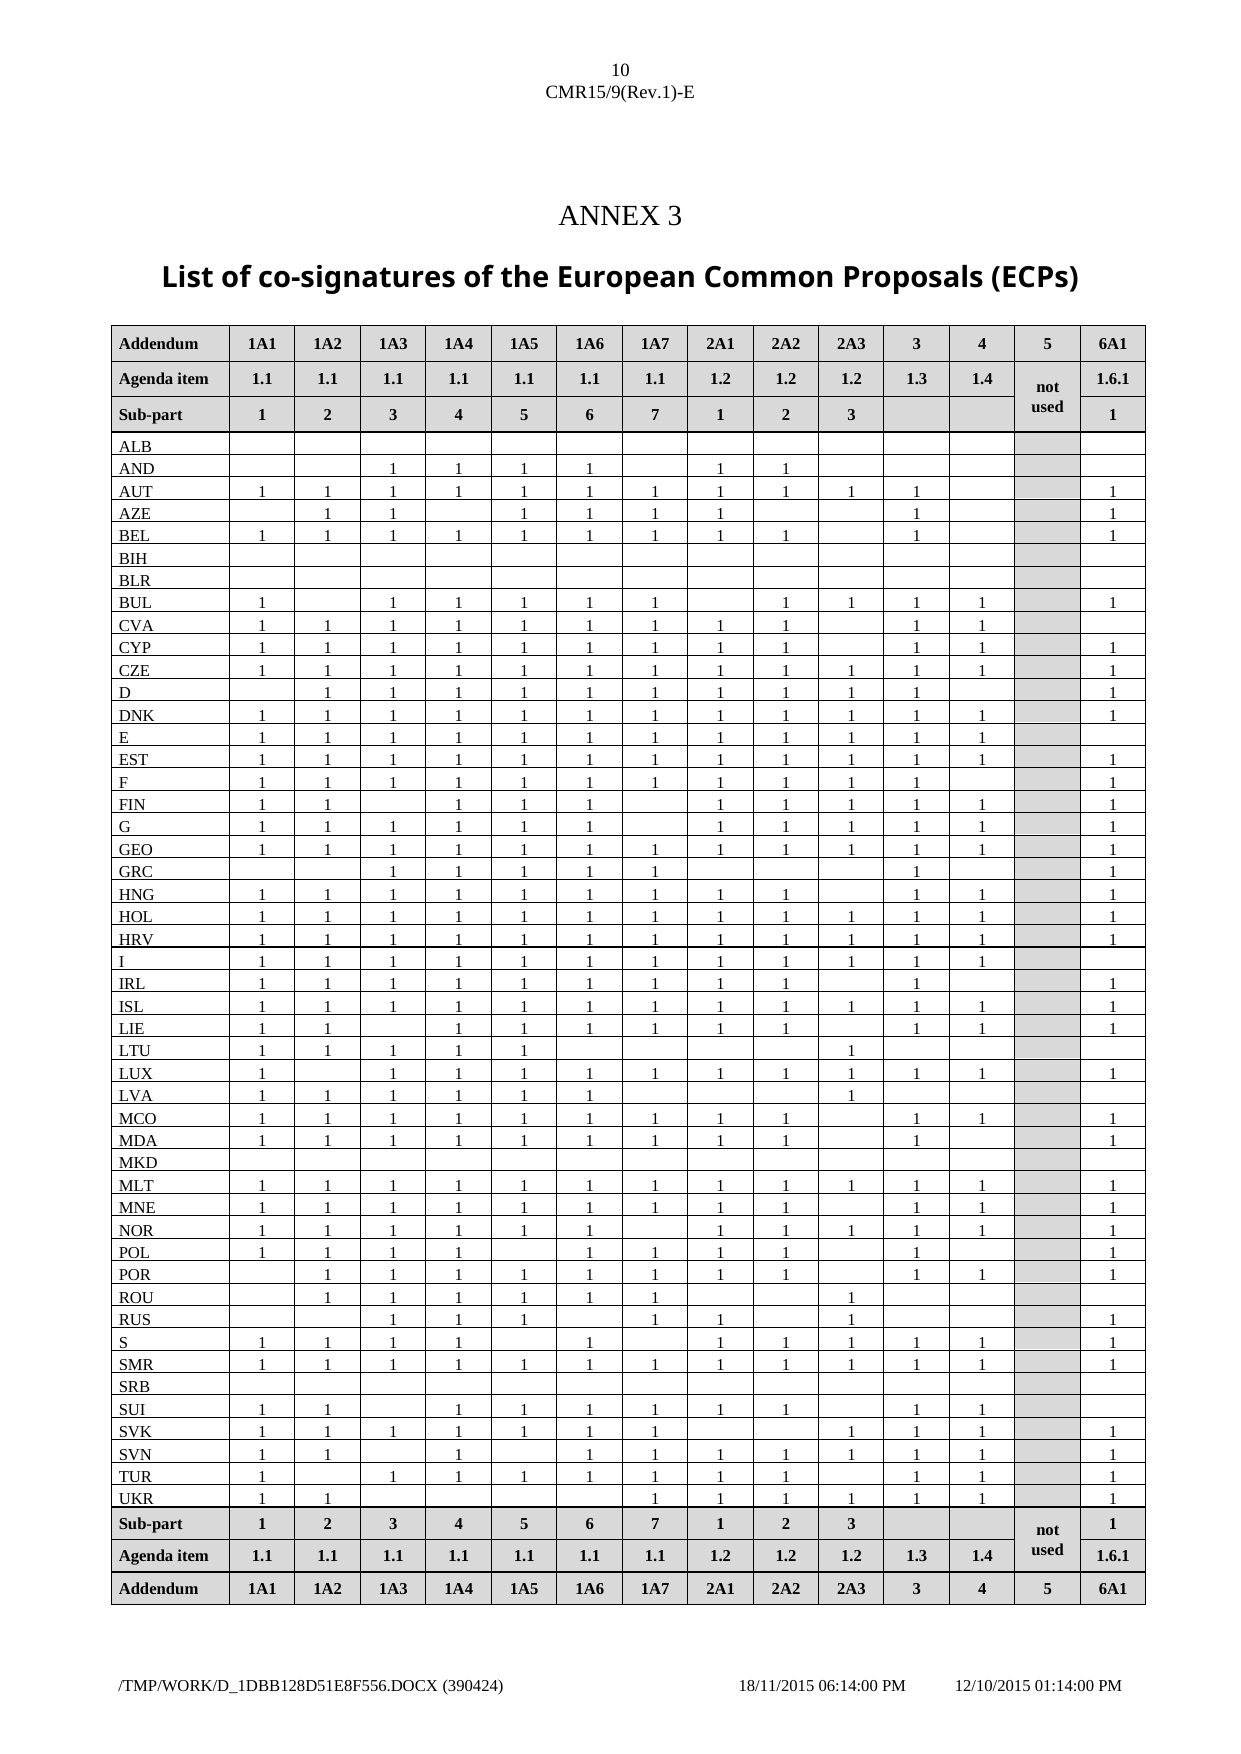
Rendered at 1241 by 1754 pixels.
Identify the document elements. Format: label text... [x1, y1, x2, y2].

table_cell [492, 567, 556, 588]
table_cell 1 [361, 1082, 425, 1103]
table_cell 3 [361, 1508, 425, 1539]
table_cell [884, 1508, 949, 1539]
table_cell 1 [295, 634, 360, 655]
table_cell 1 [426, 656, 491, 678]
table_cell [884, 433, 949, 454]
table_cell [950, 1082, 1014, 1103]
table_cell SUI [112, 1395, 229, 1417]
table_cell 1 [884, 746, 949, 767]
table_cell 1 [557, 948, 622, 969]
table_cell 1 [557, 1440, 622, 1462]
table_cell 1 [230, 1194, 294, 1215]
table_cell [819, 544, 883, 566]
table_cell [819, 1104, 883, 1126]
table_cell 1 [884, 925, 949, 946]
table_cell 1 [623, 1284, 687, 1305]
table_cell 1 [230, 1328, 294, 1349]
table_cell [1015, 500, 1080, 521]
table_cell 1 [688, 746, 753, 767]
table_cell 1 [230, 634, 294, 655]
table_cell 1 [1081, 1306, 1145, 1327]
table_cell 1 [1081, 1239, 1145, 1260]
table_cell [950, 1149, 1014, 1170]
table_cell SRB [112, 1373, 229, 1394]
table_cell 2 [754, 397, 818, 431]
table_cell 1 [426, 1463, 491, 1484]
table_cell 1 [361, 612, 425, 633]
table_cell 1 [295, 836, 360, 857]
table_cell [1015, 567, 1080, 588]
table_cell [1015, 1216, 1080, 1238]
table_cell 1.1 [426, 1540, 491, 1571]
table_cell 1 [819, 1485, 883, 1506]
table_cell [819, 500, 883, 521]
table_cell 1 [1081, 768, 1145, 790]
table_cell [754, 858, 818, 879]
table_cell 1 [688, 1194, 753, 1215]
table_cell [754, 1284, 818, 1305]
table_cell 1 [819, 836, 883, 857]
table_cell 1.1 [557, 362, 622, 396]
table_cell 1 [230, 1239, 294, 1260]
table_cell 1 [1081, 992, 1145, 1014]
table_cell 1 [557, 634, 622, 655]
table_cell 1 [295, 500, 360, 521]
table_cell [819, 433, 883, 454]
table_cell [884, 544, 949, 566]
table_cell 1 [295, 925, 360, 946]
table_cell 1A4 [426, 1573, 491, 1604]
table_cell 1 [230, 1351, 294, 1372]
table_cell 1 [754, 656, 818, 678]
table_cell 1 [884, 701, 949, 722]
table_cell Sub-part [112, 1508, 229, 1539]
table_cell [426, 1485, 491, 1506]
table_header 1A1 [230, 326, 294, 361]
table_cell 1 [1081, 836, 1145, 857]
table_cell 1.3 [884, 1540, 949, 1571]
table_cell 1 [230, 948, 294, 969]
table_cell 1 [426, 992, 491, 1014]
table_cell 1 [950, 1104, 1014, 1126]
table_cell [557, 1373, 622, 1394]
table_cell 1 [361, 679, 425, 700]
table_cell 1 [361, 880, 425, 902]
table_cell [1015, 836, 1080, 857]
table_cell 1 [230, 903, 294, 924]
table_cell 1 [950, 656, 1014, 678]
table_cell 1 [295, 724, 360, 745]
table_cell [688, 858, 753, 879]
table_cell MLT [112, 1171, 229, 1193]
table_cell 1 [819, 768, 883, 790]
table_cell 1 [884, 1216, 949, 1238]
table_cell 1.1 [230, 362, 294, 396]
table_cell 1 [950, 589, 1014, 611]
table_cell [688, 567, 753, 588]
table_cell 1 [623, 612, 687, 633]
table_cell 1 [492, 1463, 556, 1484]
table_cell 1 [230, 701, 294, 722]
table_cell [361, 1440, 425, 1462]
table_cell FIN [112, 791, 229, 812]
table_cell 1 [1081, 1261, 1145, 1282]
table_cell 1 [688, 791, 753, 812]
table_cell [754, 433, 818, 454]
table_cell 1 [688, 1060, 753, 1081]
table_cell 1 [754, 970, 818, 991]
table_cell 1 [295, 1395, 360, 1417]
table_cell [1081, 544, 1145, 566]
table_cell 1 [754, 791, 818, 812]
table_cell [754, 500, 818, 521]
table_cell 1 [426, 880, 491, 902]
table_cell [1015, 970, 1080, 991]
table_cell 1 [754, 612, 818, 633]
table_cell 1 [623, 1194, 687, 1215]
table_cell 1 [884, 724, 949, 745]
table_cell 1 [884, 1194, 949, 1215]
table_cell 1 [950, 612, 1014, 633]
table_cell I [112, 948, 229, 969]
table_cell 1.1 [492, 362, 556, 396]
table_cell [1015, 1171, 1080, 1193]
table_cell LIE [112, 1015, 229, 1036]
table_cell 1 [295, 1037, 360, 1058]
table_cell 1 [295, 903, 360, 924]
table_cell MDA [112, 1127, 229, 1148]
table_header 2A1 [688, 326, 753, 361]
table_cell [361, 544, 425, 566]
table_cell LVA [112, 1082, 229, 1103]
table_cell 1 [623, 992, 687, 1014]
table_cell 1 [754, 477, 818, 498]
table_header 1A5 [492, 326, 556, 361]
table_cell [1015, 992, 1080, 1014]
table_cell [361, 567, 425, 588]
table_cell 1 [1081, 791, 1145, 812]
table_cell 1 [492, 1082, 556, 1103]
table_cell 1 [295, 522, 360, 543]
table_cell HNG [112, 880, 229, 902]
table_cell 1 [754, 903, 818, 924]
table_cell CVA [112, 612, 229, 633]
table_cell [295, 1306, 360, 1327]
table_cell 1 [950, 836, 1014, 857]
table_cell 1 [884, 656, 949, 678]
table_cell 1 [557, 1418, 622, 1439]
table_cell 1 [295, 1171, 360, 1193]
table_cell 1 [1081, 1127, 1145, 1148]
table_cell [1015, 612, 1080, 633]
table_cell 1 [819, 1171, 883, 1193]
table_header Addendum [112, 326, 229, 361]
table_cell 1 [884, 970, 949, 991]
table_cell 2A3 [819, 1573, 883, 1604]
table_cell DNK [112, 701, 229, 722]
table_cell GEO [112, 836, 229, 857]
table_cell 2 [295, 1508, 360, 1539]
table_cell 1 [492, 1306, 556, 1327]
table_cell [950, 970, 1014, 991]
table_cell 1 [361, 1037, 425, 1058]
table_cell 1.1 [623, 1540, 687, 1571]
table_cell 1 [884, 880, 949, 902]
table_cell 1 [623, 1395, 687, 1417]
table_cell 1 [492, 724, 556, 745]
table_cell 1 [884, 1485, 949, 1506]
table_cell 1 [754, 836, 818, 857]
table_cell GRC [112, 858, 229, 879]
table_cell 1 [361, 589, 425, 611]
table_cell 1 [819, 477, 883, 498]
table_cell [623, 433, 687, 454]
table_cell [688, 589, 753, 611]
table_cell 1 [557, 903, 622, 924]
table_cell 1 [623, 948, 687, 969]
table_cell 1 [557, 836, 622, 857]
table_cell [819, 455, 883, 476]
table_cell 1 [623, 836, 687, 857]
table_header 1A3 [361, 326, 425, 361]
table_cell F [112, 768, 229, 790]
table_cell 1 [230, 768, 294, 790]
table_cell 1 [361, 948, 425, 969]
table_cell 1 [754, 1485, 818, 1506]
table_cell [426, 1373, 491, 1394]
table_cell 1 [230, 724, 294, 745]
table_cell [426, 544, 491, 566]
table_cell 1 [754, 679, 818, 700]
table_cell 1 [557, 1171, 622, 1193]
table_cell [557, 1037, 622, 1058]
table_cell Agenda item [112, 362, 229, 396]
table_cell 1 [688, 1104, 753, 1126]
table_cell [1015, 1373, 1080, 1394]
table_cell MNE [112, 1194, 229, 1215]
table_cell [1015, 880, 1080, 902]
table_cell 1 [295, 1440, 360, 1462]
table_cell [688, 544, 753, 566]
table_cell 1 [623, 880, 687, 902]
table_cell UKR [112, 1485, 229, 1506]
table_cell 1 [557, 1239, 622, 1260]
table_cell 1 [361, 1239, 425, 1260]
table_cell 1 [361, 1284, 425, 1305]
table_cell 1.2 [819, 1540, 883, 1571]
table_cell 1 [754, 1171, 818, 1193]
table_cell 1 [230, 1060, 294, 1081]
table_cell [950, 1284, 1014, 1305]
table_cell [1081, 724, 1145, 745]
table_cell CYP [112, 634, 229, 655]
table_cell [1015, 1284, 1080, 1305]
table_cell HRV [112, 925, 229, 946]
table_cell SVN [112, 1440, 229, 1462]
table_cell 1 [230, 1171, 294, 1193]
table_cell [688, 1149, 753, 1170]
table_cell 1 [361, 500, 425, 521]
table_cell 1.1 [361, 362, 425, 396]
table_cell 1 [688, 701, 753, 722]
table_cell 1 [688, 477, 753, 498]
table_cell [623, 1216, 687, 1238]
table_cell 1 [688, 1328, 753, 1349]
table_cell 7 [623, 1508, 687, 1539]
table_cell [230, 455, 294, 476]
table_cell 1 [1081, 970, 1145, 991]
table_cell 1 [295, 746, 360, 767]
table_cell 1 [950, 1261, 1014, 1282]
table_cell S [112, 1328, 229, 1349]
table_cell 1.1 [295, 362, 360, 396]
table_cell 1A6 [557, 1573, 622, 1604]
table_cell [754, 1149, 818, 1170]
table_cell 1 [426, 724, 491, 745]
table_cell 1 [295, 612, 360, 633]
table_cell 1 [688, 1261, 753, 1282]
table_cell 1 [688, 903, 753, 924]
table_cell 1 [230, 1485, 294, 1506]
table_cell [819, 1015, 883, 1036]
table_cell 1 [819, 1306, 883, 1327]
table_cell 1.4 [950, 362, 1014, 396]
table_cell 1 [1081, 477, 1145, 498]
table_cell 1 [819, 791, 883, 812]
table_cell 1 [492, 903, 556, 924]
table_cell 1 [557, 1104, 622, 1126]
table_cell 1 [361, 746, 425, 767]
table_cell 1 [295, 768, 360, 790]
table_cell BIH [112, 544, 229, 566]
table_cell 1 [688, 397, 753, 431]
table_cell CZE [112, 656, 229, 678]
table_cell [1081, 455, 1145, 476]
table_cell [754, 544, 818, 566]
table_cell [295, 1149, 360, 1170]
table_cell 1.6.1 [1081, 362, 1145, 396]
table_cell [1015, 589, 1080, 611]
table_cell 1 [492, 656, 556, 678]
table_cell 1 [754, 455, 818, 476]
table_header 1A6 [557, 326, 622, 361]
table_cell 1 [754, 1440, 818, 1462]
table_cell [492, 433, 556, 454]
table_cell 1 [688, 1485, 753, 1506]
table_cell 1 [688, 970, 753, 991]
table_cell 1 [557, 477, 622, 498]
table_cell 1 [426, 1351, 491, 1372]
table_cell 1 [426, 746, 491, 767]
table_cell 1 [492, 970, 556, 991]
table_cell 1 [492, 836, 556, 857]
table_cell 1 [688, 1239, 753, 1260]
table_cell 1 [230, 477, 294, 498]
table_cell 1 [492, 500, 556, 521]
table_cell 1 [950, 1485, 1014, 1506]
table_cell 1 [884, 1440, 949, 1462]
table_cell 1 [230, 1104, 294, 1126]
table_cell [426, 567, 491, 588]
table_cell [1015, 1037, 1080, 1058]
table_cell 1 [819, 724, 883, 745]
table_cell 1 [884, 589, 949, 611]
table_cell 1 [1081, 1508, 1145, 1539]
table_cell 1 [688, 1463, 753, 1484]
table_cell 1 [754, 925, 818, 946]
table_cell 1 [295, 1328, 360, 1349]
table_cell 1 [361, 1216, 425, 1238]
table_cell [688, 1037, 753, 1058]
table_header 2A3 [819, 326, 883, 361]
table_cell [950, 679, 1014, 700]
table_cell 1 [426, 679, 491, 700]
table_cell 1 [884, 858, 949, 879]
table_cell 1 [623, 500, 687, 521]
table_cell [950, 1373, 1014, 1394]
table_cell 1 [950, 1194, 1014, 1215]
table_cell 1 [230, 1127, 294, 1148]
table_cell [1015, 544, 1080, 566]
table_cell 1 [754, 746, 818, 767]
table_cell 1 [295, 970, 360, 991]
table_cell 1 [492, 1418, 556, 1439]
table_cell [230, 1261, 294, 1282]
table_cell Addendum [112, 1573, 229, 1604]
table_cell 1 [426, 858, 491, 879]
table_cell 1 [492, 522, 556, 543]
table_cell [950, 477, 1014, 498]
table_cell 1.1 [230, 1540, 294, 1571]
table_cell 1 [688, 1306, 753, 1327]
table_header 1A4 [426, 326, 491, 361]
table_cell 1 [230, 992, 294, 1014]
table_cell 1 [492, 1104, 556, 1126]
table_cell 1 [426, 925, 491, 946]
table_cell 1 [557, 1194, 622, 1215]
table_cell 1 [623, 925, 687, 946]
table_cell 1 [557, 1127, 622, 1148]
table_cell 1.2 [688, 1540, 753, 1571]
table_cell 1 [361, 858, 425, 879]
table_cell 1.2 [688, 362, 753, 396]
table_cell 1 [361, 836, 425, 857]
table_cell [819, 880, 883, 902]
table_cell 1 [688, 1395, 753, 1417]
table_cell 1 [426, 903, 491, 924]
table_cell [1015, 1440, 1080, 1462]
table_cell 1 [557, 768, 622, 790]
table_cell [230, 1284, 294, 1305]
table_cell HOL [112, 903, 229, 924]
table_cell [557, 544, 622, 566]
table_cell 1 [1081, 1440, 1145, 1462]
table_cell [1081, 433, 1145, 454]
table_cell 1 [1081, 1463, 1145, 1484]
table_cell 1 [1081, 1015, 1145, 1036]
table_cell 1 [361, 1127, 425, 1148]
table_cell [1015, 1015, 1080, 1036]
table_cell [1015, 1485, 1080, 1506]
table_cell 1A3 [361, 1573, 425, 1604]
table_cell [295, 858, 360, 879]
table_cell 1 [557, 970, 622, 991]
table_cell 1 [492, 1127, 556, 1148]
table_cell [295, 1463, 360, 1484]
table_cell 1 [426, 589, 491, 611]
table_cell 1 [492, 992, 556, 1014]
table_cell 1 [295, 477, 360, 498]
table_cell 1 [361, 656, 425, 678]
table_cell 1 [950, 1395, 1014, 1417]
table_cell [1081, 1373, 1145, 1394]
table_cell 1 [688, 679, 753, 700]
table_cell AZE [112, 500, 229, 521]
table_cell 1 [950, 1171, 1014, 1193]
table_cell 1 [361, 1351, 425, 1372]
table_cell 1 [230, 656, 294, 678]
table_cell [754, 1082, 818, 1103]
table_cell [754, 1037, 818, 1058]
table_cell 1 [1081, 1418, 1145, 1439]
table_cell Agenda item [112, 1540, 229, 1571]
table_cell 1 [688, 500, 753, 521]
table_cell 1 [884, 1060, 949, 1081]
table_cell 1 [950, 724, 1014, 745]
table_cell 1 [492, 880, 556, 902]
table_cell 1 [623, 1463, 687, 1484]
table_cell 1 [557, 589, 622, 611]
table_cell [1081, 1037, 1145, 1058]
table_cell 1 [884, 612, 949, 633]
table_cell 1 [688, 836, 753, 857]
table_cell 1 [295, 791, 360, 812]
table_cell 1 [623, 1015, 687, 1036]
table_cell 1.1 [295, 1540, 360, 1571]
table_cell [1015, 903, 1080, 924]
table_cell 1 [295, 813, 360, 834]
table_cell [884, 1373, 949, 1394]
table_cell 7 [623, 397, 687, 431]
table_cell 1 [688, 612, 753, 633]
table_cell 1 [819, 1082, 883, 1103]
table_cell 1 [426, 701, 491, 722]
table_cell 1 [1081, 858, 1145, 879]
table_cell 1 [688, 1171, 753, 1193]
table_cell 1 [557, 992, 622, 1014]
table_cell [688, 1373, 753, 1394]
table_cell 1 [623, 522, 687, 543]
table_cell [361, 1485, 425, 1506]
table_cell 1 [754, 948, 818, 969]
table_cell [950, 567, 1014, 588]
table_cell 1 [1081, 656, 1145, 678]
table_cell [1015, 858, 1080, 879]
table_cell [819, 567, 883, 588]
table_cell 1 [426, 836, 491, 857]
table_cell 1 [361, 1328, 425, 1349]
table_cell 1 [950, 1418, 1014, 1439]
table_cell 1 [884, 813, 949, 834]
table_cell [426, 433, 491, 454]
table_cell [230, 567, 294, 588]
table_cell 2 [295, 397, 360, 431]
table_cell 1 [230, 1463, 294, 1484]
table_cell TUR [112, 1463, 229, 1484]
table_cell 1 [950, 1463, 1014, 1484]
table_cell RUS [112, 1306, 229, 1327]
table_cell [688, 1418, 753, 1439]
table_cell [950, 1037, 1014, 1058]
table_cell BLR [112, 567, 229, 588]
table_cell 1 [361, 724, 425, 745]
table_cell 1 [623, 1306, 687, 1327]
table_cell 1 [884, 1104, 949, 1126]
table_cell 1 [1081, 925, 1145, 946]
table_cell 1 [1081, 679, 1145, 700]
table_cell 1 [754, 589, 818, 611]
table_cell [361, 1015, 425, 1036]
table_cell 1 [819, 948, 883, 969]
table_cell 1 [950, 925, 1014, 946]
table_cell 1 [492, 1194, 556, 1215]
table_cell BEL [112, 522, 229, 543]
table_cell [884, 455, 949, 476]
table_cell [1081, 1149, 1145, 1170]
table_cell [884, 397, 949, 431]
table_cell 1.6.1 [1081, 1540, 1145, 1571]
table_cell 1 [361, 1261, 425, 1282]
table_cell 1 [361, 1104, 425, 1126]
table_cell [623, 1328, 687, 1349]
table_cell 1.4 [950, 1540, 1014, 1571]
table_cell 1 [754, 1395, 818, 1417]
table_cell 1 [688, 1351, 753, 1372]
table_cell 1 [492, 589, 556, 611]
table_cell [230, 433, 294, 454]
table_cell 1 [426, 1194, 491, 1215]
table_cell 1 [295, 880, 360, 902]
table_cell 1 [623, 746, 687, 767]
table_cell 1 [295, 948, 360, 969]
table_cell 1 [295, 992, 360, 1014]
table_cell [230, 858, 294, 879]
table_cell 1 [950, 1015, 1014, 1036]
table_cell [295, 1060, 360, 1081]
table_cell 1 [230, 880, 294, 902]
table_cell [230, 1373, 294, 1394]
table_cell 1 [688, 634, 753, 655]
table_cell 1 [819, 589, 883, 611]
table_cell 1 [950, 1351, 1014, 1372]
table_cell [1015, 724, 1080, 745]
table_cell 1 [1081, 1485, 1145, 1506]
table_cell 1 [492, 858, 556, 879]
table_cell 1 [230, 1082, 294, 1103]
table_cell 1 [950, 1440, 1014, 1462]
table_cell 1 [557, 925, 622, 946]
table_cell 1 [1081, 880, 1145, 902]
table_cell [1015, 1463, 1080, 1484]
table_cell [754, 1306, 818, 1327]
table_cell 1 [1081, 500, 1145, 521]
table_cell 1 [884, 1171, 949, 1193]
table_cell 1 [295, 1284, 360, 1305]
table_cell 1.2 [754, 1540, 818, 1571]
table_cell [557, 1306, 622, 1327]
table_cell 1 [754, 724, 818, 745]
table_cell 1 [884, 500, 949, 521]
table_cell 1 [230, 1418, 294, 1439]
table_cell [819, 858, 883, 879]
table_cell 1 [819, 1060, 883, 1081]
table_cell 1 [754, 813, 818, 834]
table_cell 1 [950, 992, 1014, 1014]
table_cell 1 [557, 612, 622, 633]
table_cell [295, 433, 360, 454]
table_header 6A1 [1081, 326, 1145, 361]
table_cell [819, 970, 883, 991]
table_cell 1 [1081, 589, 1145, 611]
table_cell [1015, 948, 1080, 969]
table_cell 1 [361, 522, 425, 543]
table_cell 1 [492, 477, 556, 498]
table_cell 1 [557, 1060, 622, 1081]
text Annex 3 [118, 198, 1122, 231]
table_cell 1 [754, 768, 818, 790]
table_cell 1 [557, 1082, 622, 1103]
table_cell NOR [112, 1216, 229, 1238]
table_cell 5 [492, 1508, 556, 1539]
table_cell 1 [230, 836, 294, 857]
table_cell 1 [426, 1171, 491, 1193]
table_cell 1 [1081, 1351, 1145, 1372]
table_cell 1 [361, 477, 425, 498]
table_header 1A7 [623, 326, 687, 361]
table_cell [623, 1037, 687, 1058]
table_cell 1.1 [361, 1540, 425, 1571]
table_cell [950, 1239, 1014, 1260]
table_cell 1 [754, 1060, 818, 1081]
table_cell [819, 1463, 883, 1484]
table_cell [623, 1149, 687, 1170]
table_cell 1 [557, 1395, 622, 1417]
table_cell 3 [819, 397, 883, 431]
table_cell 1 [688, 1508, 753, 1539]
table_cell [819, 1127, 883, 1148]
table_cell 1 [1081, 1216, 1145, 1238]
table_cell 3 [884, 1573, 949, 1604]
table_cell 1 [884, 1015, 949, 1036]
table_cell 1 [884, 1463, 949, 1484]
table_cell 1 [361, 903, 425, 924]
table_cell 1 [361, 634, 425, 655]
table_cell [492, 1149, 556, 1170]
table_cell [1015, 656, 1080, 678]
table_cell 1 [754, 1216, 818, 1238]
table_cell [819, 1239, 883, 1260]
table_cell [1015, 1082, 1080, 1103]
table_cell 3 [819, 1508, 883, 1539]
table_cell [819, 1194, 883, 1215]
table_cell 1 [361, 970, 425, 991]
table_cell 1 [426, 1328, 491, 1349]
table_cell 1 [557, 701, 622, 722]
table_cell 1 [884, 948, 949, 969]
table_cell 1 [426, 1239, 491, 1260]
table_cell [950, 1306, 1014, 1327]
table_cell [557, 567, 622, 588]
table_cell 1 [492, 1015, 556, 1036]
table_cell 1 [950, 948, 1014, 969]
table_cell 1 [623, 1485, 687, 1506]
table_cell [623, 544, 687, 566]
table_cell 1 [754, 880, 818, 902]
table_header 3 [884, 326, 949, 361]
table_cell 1 [230, 1395, 294, 1417]
table_cell 1.2 [819, 362, 883, 396]
table_cell [361, 1395, 425, 1417]
table_cell [492, 1239, 556, 1260]
table_cell [623, 813, 687, 834]
table_cell 1 [295, 1261, 360, 1282]
table_cell 1 [754, 1127, 818, 1148]
table_cell 1 [426, 1216, 491, 1238]
table_cell [230, 1306, 294, 1327]
table_cell 1 [1081, 634, 1145, 655]
table_cell 1 [1081, 397, 1145, 431]
table_cell 2A2 [754, 1573, 818, 1604]
table_cell 1 [361, 768, 425, 790]
table_cell 1 [557, 746, 622, 767]
table_cell 1 [623, 858, 687, 879]
table_cell 5 [1015, 1573, 1080, 1604]
table_cell 1 [688, 724, 753, 745]
table_cell [819, 1395, 883, 1417]
table_cell [623, 1373, 687, 1394]
table_cell 1 [426, 1418, 491, 1439]
table_cell [1015, 1239, 1080, 1260]
table_cell 1 [950, 1060, 1014, 1081]
table_header 1A2 [295, 326, 360, 361]
table_cell [426, 500, 491, 521]
table_cell 1 [1081, 903, 1145, 924]
table_cell 1 [230, 970, 294, 991]
table_cell 1 [426, 634, 491, 655]
table_cell 1 [361, 992, 425, 1014]
table_cell 1 [688, 813, 753, 834]
table_cell [1081, 948, 1145, 969]
table_cell [1081, 567, 1145, 588]
table_cell [1015, 679, 1080, 700]
table_cell 1 [819, 1037, 883, 1058]
table_cell 1 [688, 880, 753, 902]
table_cell 1 [230, 522, 294, 543]
table_cell 1 [819, 679, 883, 700]
table_cell 1 [819, 992, 883, 1014]
table_cell 1 [688, 656, 753, 678]
table_cell 1 [230, 1508, 294, 1539]
table_cell [426, 1149, 491, 1170]
table_cell 1 [557, 880, 622, 902]
table_cell 1 [688, 948, 753, 969]
table_cell 1 [361, 1194, 425, 1215]
table_cell [950, 455, 1014, 476]
table_cell 1 [884, 477, 949, 498]
table_cell [688, 1082, 753, 1103]
table_cell [623, 1082, 687, 1103]
table_cell 1 [884, 1261, 949, 1282]
table_cell 1 [492, 1037, 556, 1058]
table_cell 1 [1081, 701, 1145, 722]
table_cell 1 [492, 1284, 556, 1305]
table_cell 1 [623, 903, 687, 924]
table_cell 1 [492, 1060, 556, 1081]
table_cell 1 [557, 858, 622, 879]
table_cell 1 [426, 1284, 491, 1305]
table_cell ALB [112, 433, 229, 454]
table_cell [950, 544, 1014, 566]
table_cell 1 [230, 612, 294, 633]
table_cell 1 [557, 724, 622, 745]
table_cell [361, 791, 425, 812]
table_cell IRL [112, 970, 229, 991]
table_cell 1 [819, 1328, 883, 1349]
table_cell 1 [884, 1328, 949, 1349]
table_cell [1081, 612, 1145, 633]
table_cell [557, 1149, 622, 1170]
table_cell 1A5 [492, 1573, 556, 1604]
table_cell 1 [492, 679, 556, 700]
table_cell 1 [492, 813, 556, 834]
table_cell [1015, 791, 1080, 812]
table_cell 1.1 [426, 362, 491, 396]
table_cell 1.3 [884, 362, 949, 396]
table_cell 1 [492, 768, 556, 790]
table_cell 1 [623, 724, 687, 745]
table_cell 1 [884, 836, 949, 857]
table_cell 1 [426, 1015, 491, 1036]
table_cell 1 [295, 1485, 360, 1506]
table_cell 1 [623, 679, 687, 700]
table_cell 1 [754, 634, 818, 655]
table_cell D [112, 679, 229, 700]
table_cell 1 [623, 1418, 687, 1439]
table_cell 1 [1081, 1171, 1145, 1193]
table_cell [492, 1440, 556, 1462]
table_cell 1 [1081, 1328, 1145, 1349]
table_cell 1 [1081, 1060, 1145, 1081]
table_cell 1 [623, 1104, 687, 1126]
table_cell [1081, 1284, 1145, 1305]
table_cell 1 [230, 746, 294, 767]
table_cell 1 [426, 1261, 491, 1282]
table_cell [1081, 1082, 1145, 1103]
table_cell POR [112, 1261, 229, 1282]
table_cell 1 [557, 679, 622, 700]
table_cell 1 [1081, 522, 1145, 543]
table_cell 1 [557, 1261, 622, 1282]
table_cell 1 [557, 791, 622, 812]
table_cell [1015, 813, 1080, 834]
table_cell 1 [623, 1171, 687, 1193]
table_cell 1 [557, 500, 622, 521]
table_cell [623, 791, 687, 812]
table_cell [884, 1306, 949, 1327]
table_cell [492, 1328, 556, 1349]
table_cell [295, 544, 360, 566]
table_cell [950, 433, 1014, 454]
table_cell Sub-part [112, 397, 229, 431]
table_cell 1A2 [295, 1573, 360, 1604]
table_cell 1 [1081, 746, 1145, 767]
table_cell 1 [754, 522, 818, 543]
table_cell 4 [426, 1508, 491, 1539]
table_cell SMR [112, 1351, 229, 1372]
table_cell 1 [819, 813, 883, 834]
table_cell 1 [361, 1463, 425, 1484]
table_cell 1 [557, 1463, 622, 1484]
table_cell [557, 1485, 622, 1506]
table_cell [819, 522, 883, 543]
table_cell 1 [754, 1194, 818, 1215]
table_cell [1015, 1127, 1080, 1148]
table_cell 1 [754, 992, 818, 1014]
table_cell SVK [112, 1418, 229, 1439]
table_cell 1 [426, 1395, 491, 1417]
table_cell 1 [623, 1127, 687, 1148]
table_cell 1 [230, 813, 294, 834]
table_cell [1015, 455, 1080, 476]
table_cell 1 [819, 701, 883, 722]
table_cell 1 [361, 813, 425, 834]
table_cell 1 [492, 1216, 556, 1238]
table_cell 1 [819, 1216, 883, 1238]
table_cell 1 [426, 1060, 491, 1081]
table_cell [1015, 1104, 1080, 1126]
table_cell [1015, 768, 1080, 790]
table_cell 1 [819, 1284, 883, 1305]
table_cell 1 [950, 701, 1014, 722]
table_cell [819, 1373, 883, 1394]
table_cell [819, 1149, 883, 1170]
table_cell [884, 567, 949, 588]
table_cell 1 [295, 1082, 360, 1103]
table_cell [492, 1373, 556, 1394]
table_cell 1 [295, 1216, 360, 1238]
table_cell 1 [230, 397, 294, 431]
table_cell [623, 567, 687, 588]
table_cell [361, 433, 425, 454]
table_cell 1 [492, 455, 556, 476]
table_cell MKD [112, 1149, 229, 1170]
table_cell 1 [230, 791, 294, 812]
table_cell 1 [426, 522, 491, 543]
table_header 4 [950, 326, 1014, 361]
table_cell EST [112, 746, 229, 767]
table_cell [1015, 746, 1080, 767]
table_cell [1015, 1328, 1080, 1349]
table_cell 1 [361, 455, 425, 476]
table_cell AUT [112, 477, 229, 498]
table_cell [230, 544, 294, 566]
table_cell 1 [754, 1015, 818, 1036]
table_cell not used [1015, 362, 1080, 431]
table_cell [1015, 925, 1080, 946]
table_cell [492, 544, 556, 566]
table_cell [1015, 1060, 1080, 1081]
table_cell 1 [492, 948, 556, 969]
table_cell 1 [230, 589, 294, 611]
table_cell POL [112, 1239, 229, 1260]
table_cell 1 [884, 992, 949, 1014]
table_cell 1 [950, 880, 1014, 902]
table_cell 1 [492, 791, 556, 812]
table_cell [1015, 477, 1080, 498]
table_cell 1 [557, 1328, 622, 1349]
table_cell 1 [230, 1216, 294, 1238]
table_cell 1 [361, 1306, 425, 1327]
table_cell 1 [688, 1216, 753, 1238]
table_cell 1 [623, 1440, 687, 1462]
table_cell 1 [295, 1194, 360, 1215]
table_cell [1081, 1395, 1145, 1417]
table_cell [1015, 1194, 1080, 1215]
table_cell 1 [819, 1351, 883, 1372]
table_cell 3 [361, 397, 425, 431]
table_cell 1 [295, 1239, 360, 1260]
table_cell 1 [426, 768, 491, 790]
table_cell [754, 567, 818, 588]
table_cell 1 [1081, 1104, 1145, 1126]
table_cell 1 [557, 1284, 622, 1305]
table_cell 6A1 [1081, 1573, 1145, 1604]
table_cell [623, 455, 687, 476]
table_cell 1 [295, 679, 360, 700]
table_cell 1 [492, 1261, 556, 1282]
table_cell 1 [950, 1328, 1014, 1349]
table_cell 1 [426, 612, 491, 633]
table_cell 1 [688, 522, 753, 543]
table_cell 1 [754, 1463, 818, 1484]
table_cell 1 [295, 701, 360, 722]
table_cell 1.2 [754, 362, 818, 396]
table_cell 2 [754, 1508, 818, 1539]
table_cell [819, 1261, 883, 1282]
table_cell 1 [688, 925, 753, 946]
table_cell 1 [361, 1171, 425, 1193]
table_cell [1015, 433, 1080, 454]
table_cell 2A1 [688, 1573, 753, 1604]
table_cell 6 [557, 1508, 622, 1539]
table_cell 1 [623, 1239, 687, 1260]
table_cell 1 [819, 903, 883, 924]
table_cell 1 [623, 701, 687, 722]
table_cell 1 [754, 1104, 818, 1126]
table_cell 1 [361, 1418, 425, 1439]
table_cell 1 [623, 477, 687, 498]
table_cell 1 [884, 1395, 949, 1417]
table_cell 1 [295, 656, 360, 678]
table_cell 1 [884, 1127, 949, 1148]
table_cell [884, 1082, 949, 1103]
table_cell 1.1 [623, 362, 687, 396]
table_cell 1 [557, 656, 622, 678]
table_cell [688, 433, 753, 454]
table_cell 1 [623, 768, 687, 790]
table_cell 1 [492, 701, 556, 722]
table_cell [950, 858, 1014, 879]
table_cell 1 [295, 1015, 360, 1036]
table_cell 1 [295, 1418, 360, 1439]
table_cell 1.1 [557, 1540, 622, 1571]
table_cell [1015, 1149, 1080, 1170]
table_cell 1 [361, 1060, 425, 1081]
table_cell 1 [884, 1351, 949, 1372]
table_cell 1 [688, 1440, 753, 1462]
table_cell AND [112, 455, 229, 476]
table_cell 1 [623, 634, 687, 655]
table_cell 1.1 [492, 1540, 556, 1571]
table_cell [950, 397, 1014, 431]
table_cell 1 [557, 1216, 622, 1238]
table_cell 1 [492, 634, 556, 655]
table_cell 4 [950, 1573, 1014, 1604]
table_cell MCO [112, 1104, 229, 1126]
table_cell 1 [688, 768, 753, 790]
table_cell LUX [112, 1060, 229, 1081]
table_cell E [112, 724, 229, 745]
table_cell 1 [1081, 1194, 1145, 1215]
table_cell 1 [950, 813, 1014, 834]
table_cell [1015, 522, 1080, 543]
table_cell [819, 612, 883, 633]
table_cell [295, 567, 360, 588]
table_cell 1 [361, 925, 425, 946]
table_cell 1 [884, 679, 949, 700]
table_cell [361, 1149, 425, 1170]
table_cell 1 [623, 1351, 687, 1372]
table_cell 1 [426, 1104, 491, 1126]
table_cell 1 [950, 634, 1014, 655]
table_cell [230, 500, 294, 521]
table_cell 1 [623, 970, 687, 991]
table_cell [754, 1418, 818, 1439]
table_cell 1 [295, 1351, 360, 1372]
table_cell 1 [426, 1082, 491, 1103]
table_cell 1 [688, 1127, 753, 1148]
table_cell 1 [688, 1015, 753, 1036]
table_cell 1 [230, 925, 294, 946]
table_cell 1 [884, 768, 949, 790]
table_cell [884, 1284, 949, 1305]
table_cell 1 [950, 746, 1014, 767]
table_cell 1 [623, 1060, 687, 1081]
table_cell 1 [295, 1104, 360, 1126]
table_cell 1 [492, 612, 556, 633]
table_cell 1 [426, 948, 491, 969]
table_cell 1 [819, 1418, 883, 1439]
table_cell G [112, 813, 229, 834]
table_cell [884, 1037, 949, 1058]
table_cell 1 [492, 1351, 556, 1372]
table_cell 1 [884, 791, 949, 812]
table_cell 1 [1081, 813, 1145, 834]
table_cell [688, 1284, 753, 1305]
table_cell 1 [426, 477, 491, 498]
table_cell 1 [557, 1015, 622, 1036]
table_cell [230, 1149, 294, 1170]
table_cell 5 [492, 397, 556, 431]
table_cell 6 [557, 397, 622, 431]
table_cell 1 [884, 1418, 949, 1439]
table_cell 1 [950, 1216, 1014, 1238]
table_cell 1 [623, 589, 687, 611]
table_cell 1 [230, 1015, 294, 1036]
table_cell 1 [361, 701, 425, 722]
table_cell 1 [754, 1351, 818, 1372]
table_cell ROU [112, 1284, 229, 1305]
table_cell 1 [819, 656, 883, 678]
table_cell [361, 1373, 425, 1394]
table_cell 1 [754, 1239, 818, 1260]
table_cell 1 [426, 970, 491, 991]
table_cell not used [1015, 1508, 1080, 1571]
table_cell [295, 589, 360, 611]
table_cell 1 [426, 791, 491, 812]
table_cell 1 [557, 522, 622, 543]
table_cell 1 [426, 1440, 491, 1462]
table_cell [1015, 1395, 1080, 1417]
table_cell [1015, 1418, 1080, 1439]
title List of co-signatures of the European Common Proposals (ECPs) [118, 256, 1122, 296]
table_cell [950, 1508, 1014, 1539]
table_cell [754, 1373, 818, 1394]
table_cell 4 [426, 397, 491, 431]
table_cell 1 [754, 701, 818, 722]
table_cell 1 [688, 455, 753, 476]
table_cell [950, 522, 1014, 543]
table_cell [295, 1373, 360, 1394]
table_cell [557, 433, 622, 454]
table_cell 1 [492, 746, 556, 767]
table_cell 1 [884, 522, 949, 543]
table_cell 1 [557, 455, 622, 476]
table_cell 1 [230, 1440, 294, 1462]
table_header 5 [1015, 326, 1080, 361]
table_cell 1 [819, 746, 883, 767]
table_cell [1015, 634, 1080, 655]
table_cell [230, 679, 294, 700]
table_cell 1 [426, 1037, 491, 1058]
table_cell 1 [426, 813, 491, 834]
table_cell [1015, 1351, 1080, 1372]
table_cell 1 [557, 1351, 622, 1372]
table_cell 1 [819, 1440, 883, 1462]
table_cell 1 [492, 1171, 556, 1193]
table_cell [819, 634, 883, 655]
table_cell 1 [426, 1127, 491, 1148]
table_cell 1 [950, 903, 1014, 924]
table_cell [492, 1485, 556, 1506]
table_cell [1015, 701, 1080, 722]
table_cell 1 [492, 925, 556, 946]
table_cell 1 [688, 992, 753, 1014]
table_cell [884, 1149, 949, 1170]
table_cell 1A1 [230, 1573, 294, 1604]
table_cell 1 [884, 903, 949, 924]
table_cell 1 [754, 1261, 818, 1282]
table_cell 1 [884, 1239, 949, 1260]
table_cell 1 [492, 1395, 556, 1417]
table_cell 1 [884, 634, 949, 655]
table_cell 1 [819, 925, 883, 946]
table_cell [950, 768, 1014, 790]
table_cell 1 [426, 1306, 491, 1327]
table_cell [1015, 1261, 1080, 1282]
table_cell 1 [295, 1127, 360, 1148]
table_cell 1 [426, 455, 491, 476]
table_cell 1 [950, 791, 1014, 812]
table_cell 1 [623, 656, 687, 678]
table_cell 1A7 [623, 1573, 687, 1604]
table_cell [295, 455, 360, 476]
table_cell 1 [230, 1037, 294, 1058]
table_cell 1 [557, 813, 622, 834]
table_cell BUL [112, 589, 229, 611]
table_cell [950, 500, 1014, 521]
table_header 2A2 [754, 326, 818, 361]
table_cell [1015, 1306, 1080, 1327]
table_cell 1 [754, 1328, 818, 1349]
table_cell ISL [112, 992, 229, 1014]
table_cell 1 [623, 1261, 687, 1282]
table_cell LTU [112, 1037, 229, 1058]
table_cell [950, 1127, 1014, 1148]
